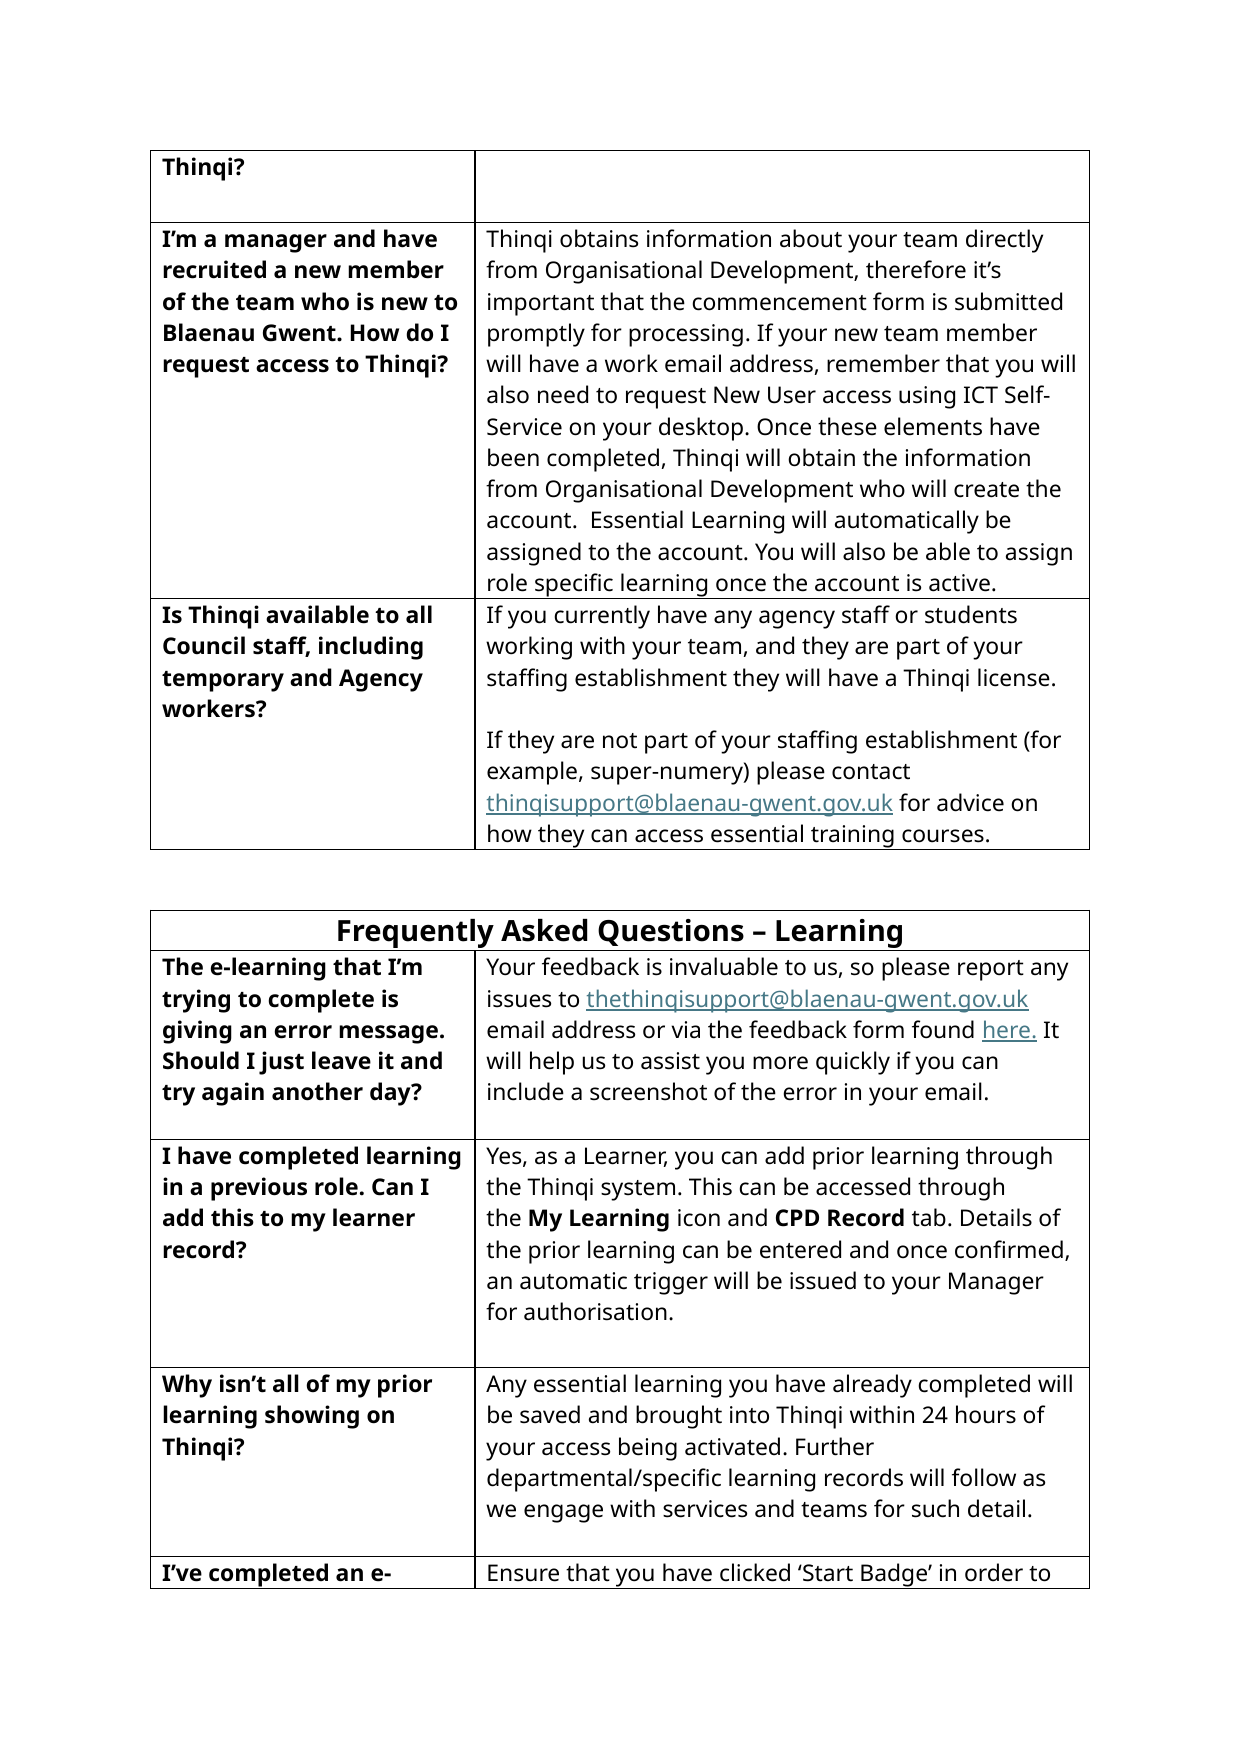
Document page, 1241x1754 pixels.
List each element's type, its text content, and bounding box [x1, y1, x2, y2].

table_cell Your feedback is invaluable to us, so please report any issues to thethinqisupport@blaenau-gwent.gov.uk email address or via the feedback form found here. It will help us to assist you more quickly if you can include a screenshot of the error in your email. [476, 951, 1089, 1139]
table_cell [151, 1557, 474, 1588]
table_cell Yes, as a Learner, you can add prior learning through the Thinqi system. This can be accessed through the My Learning icon and CPD Record tab. Details of the prior learning can be entered and once confirmed, an automatic trigger will be issued to your Manager for authorisation. [476, 1140, 1089, 1367]
table_cell Is Thinqi available to all Council staff, including temporary and Agency workers? [151, 599, 474, 849]
table_cell Any essential learning you have already completed will be saved and brought into Thinqi within 24 hours of your access being activated. Further departmental/specific learning records will follow as we engage with services and teams for such detail. [476, 1368, 1089, 1556]
table_cell I’m a manager and have recruited a new member of the team who is new to Blaenau Gwent. How do I request access to Thinqi? [151, 223, 474, 598]
table_cell The e-learning that I’m trying to complete is giving an error message. Should I just leave it and try again another day? [151, 951, 474, 1139]
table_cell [476, 151, 1089, 222]
table_cell I have completed learning in a previous role. Can I add this to my learner record? [151, 1140, 474, 1367]
table_cell If you currently have any agency staff or students working with your team, and they are part of your staffing establishment they will have a Thinqi license. If they are not part of your staffing establishment (for example, super-numery) please contact thinqisupport@blaenau-gwent.gov.uk for advice on how they can access essential training courses. [476, 599, 1089, 849]
table_header Frequently Asked Questions – Learning [151, 911, 1089, 950]
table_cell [476, 1557, 1089, 1588]
table_cell Thinqi obtains information about your team directly from Organisational Development, therefore it’s important that the commencement form is submitted promptly for processing. If your new team member will have a work email address, remember that you will also need to request New User access using ICT Self-Service on your desktop. Once these elements have been completed, Thinqi will obtain the information from Organisational Development who will create the account. Essential Learning will automatically be assigned to the account. You will also be able to assign role specific learning once the account is active. [476, 223, 1089, 598]
table_cell Why isn’t all of my prior learning showing on Thinqi? [151, 1368, 474, 1556]
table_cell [151, 151, 474, 222]
